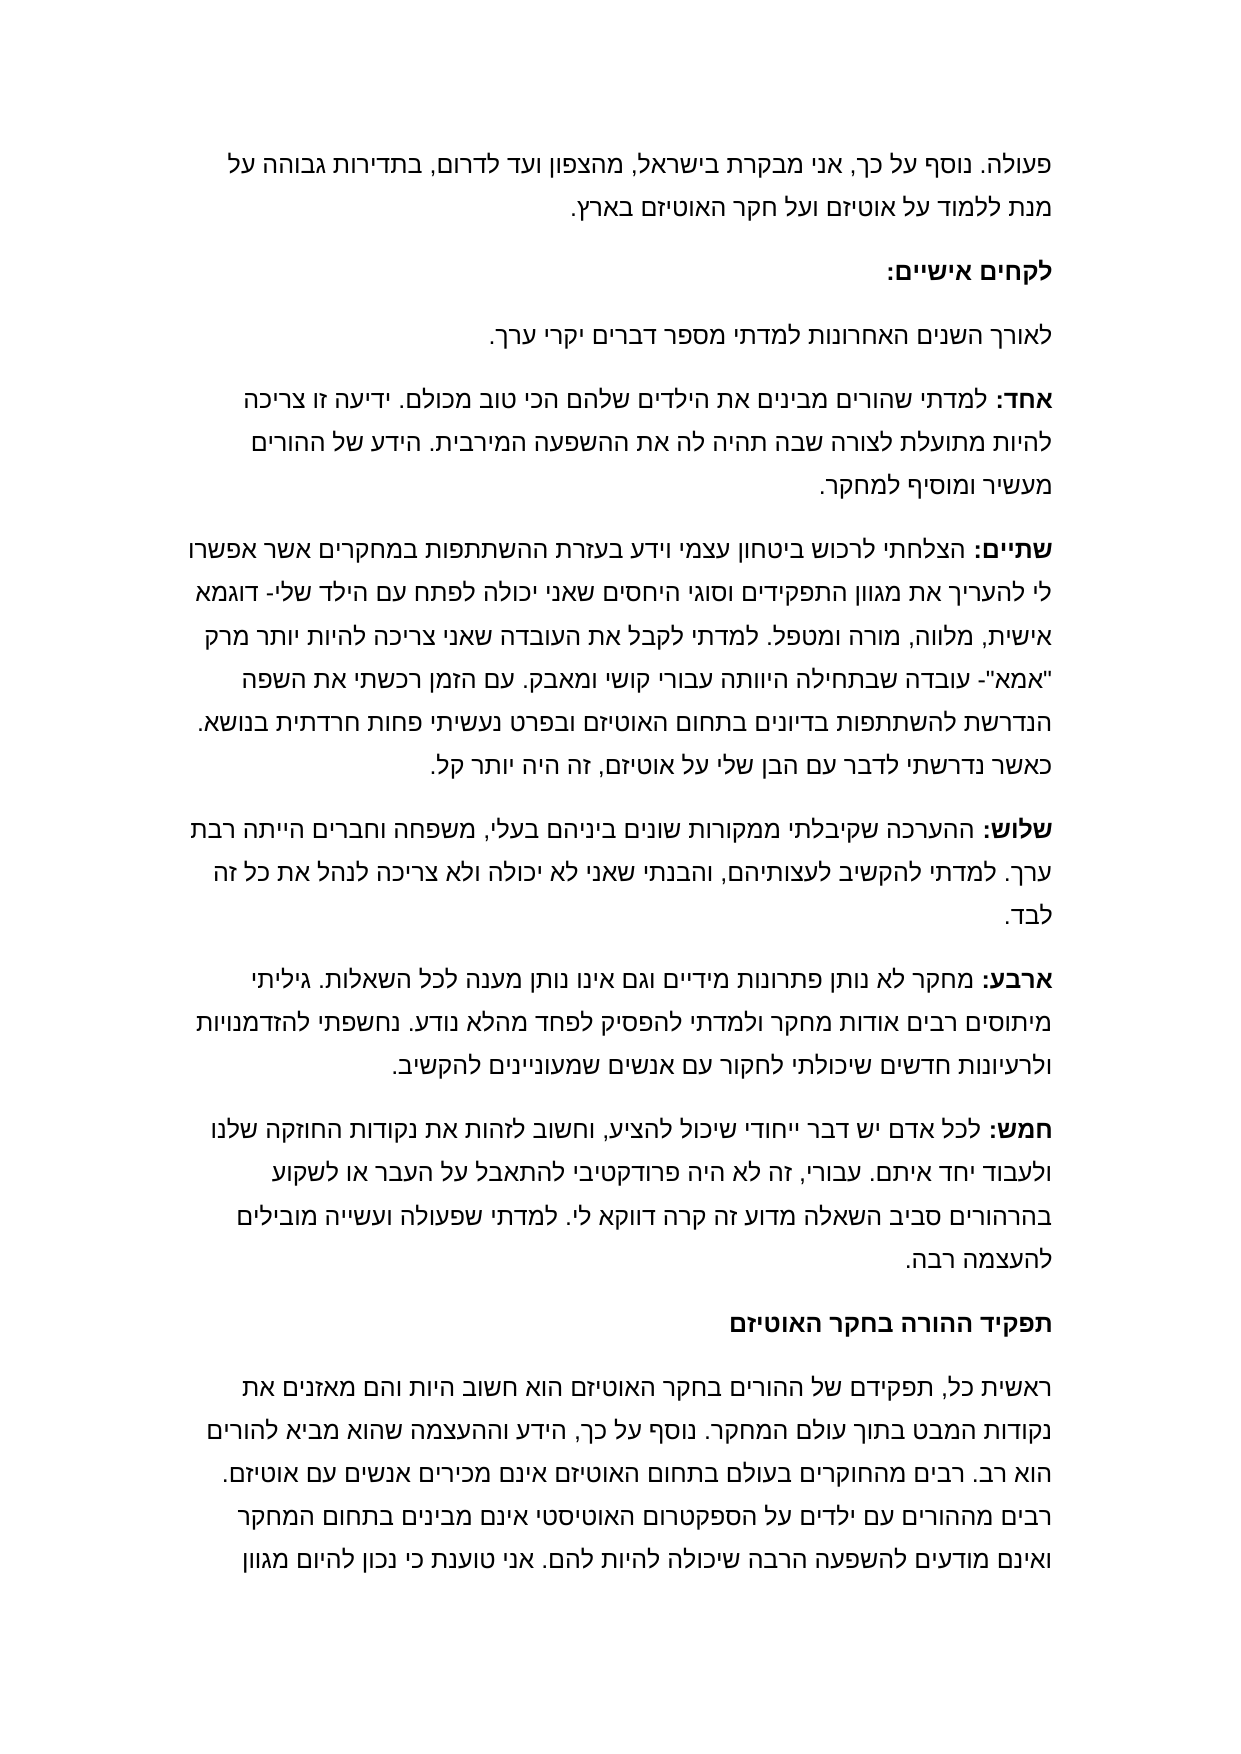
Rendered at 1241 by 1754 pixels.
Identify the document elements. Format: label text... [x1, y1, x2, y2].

text חמש: לכל אדם יש דבר ייחודי שיכול להציע, וחשוב לזהות את נקודות החוזקה שלנו ולעבוד יחד איתם. עבורי, זה לא היה פרודקטיבי להתאבל על העבר או לשקוע בהרהורים סביב השאלה מדוע זה קרה דווקא לי. למדתי שפעולה ועשייה מובילים להעצמה רבה. [187, 1115, 1053, 1273]
text שלוש: ההערכה שקיבלתי ממקורות שונים ביניהם בעלי, משפחה וחברים הייתה רבת ערך. למדתי להקשיב לעצותיהם, והבנתי שאני לא יכולה ולא צריכה לנהל את כל זה לבד. [187, 815, 1053, 930]
text אחד: למדתי שהורים מבינים את הילדים שלהם הכי טוב מכולם. ידיעה זו צריכה להיות מתועלת לצורה שבה תהיה לה את ההשפעה המירבית. הידע של ההורים מעשיר ומוסיף למחקר. [187, 385, 1053, 500]
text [187, 1372, 1053, 1574]
text לאורך השנים האחרונות למדתי מספר דברים יקרי ערך. [187, 321, 1053, 350]
text לקחים אישיים: [187, 257, 1053, 286]
text שתיים: הצלחתי לרכוש ביטחון עצמי וידע בעזרת ההשתתפות במחקרים אשר אפשרו לי להעריך את מגוון התפקידים וסוגי היחסים שאני יכולה לפתח עם הילד שלי- דוגמא אישית, מלווה, מורה ומטפל. למדתי לקבל את העובדה שאני צריכה להיות יותר מרק "אמא"- עובדה שבתחילה היוותה עבורי קושי ומאבק. עם הזמן רכשתי את השפה הנדרשת להשתתפות בדיונים בתחום האוטיזם ובפרט נעשיתי פחות חרדתית בנושא. כאשר נדרשתי לדבר עם הבן שלי על אוטיזם, זה היה יותר קל. [187, 535, 1053, 779]
text תפקיד ההורה בחקר האוטיזם [187, 1308, 1053, 1337]
text ארבע: מחקר לא נותן פתרונות מידיים וגם אינו נותן מענה לכל השאלות. גיליתי מיתוסים רבים אודות מחקר ולמדתי להפסיק לפחד מהלא נודע. נחשפתי להזדמנויות ולרעיונות חדשים שיכולתי לחקור עם אנשים שמעוניינים להקשיב. [187, 965, 1053, 1080]
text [187, 150, 1053, 222]
